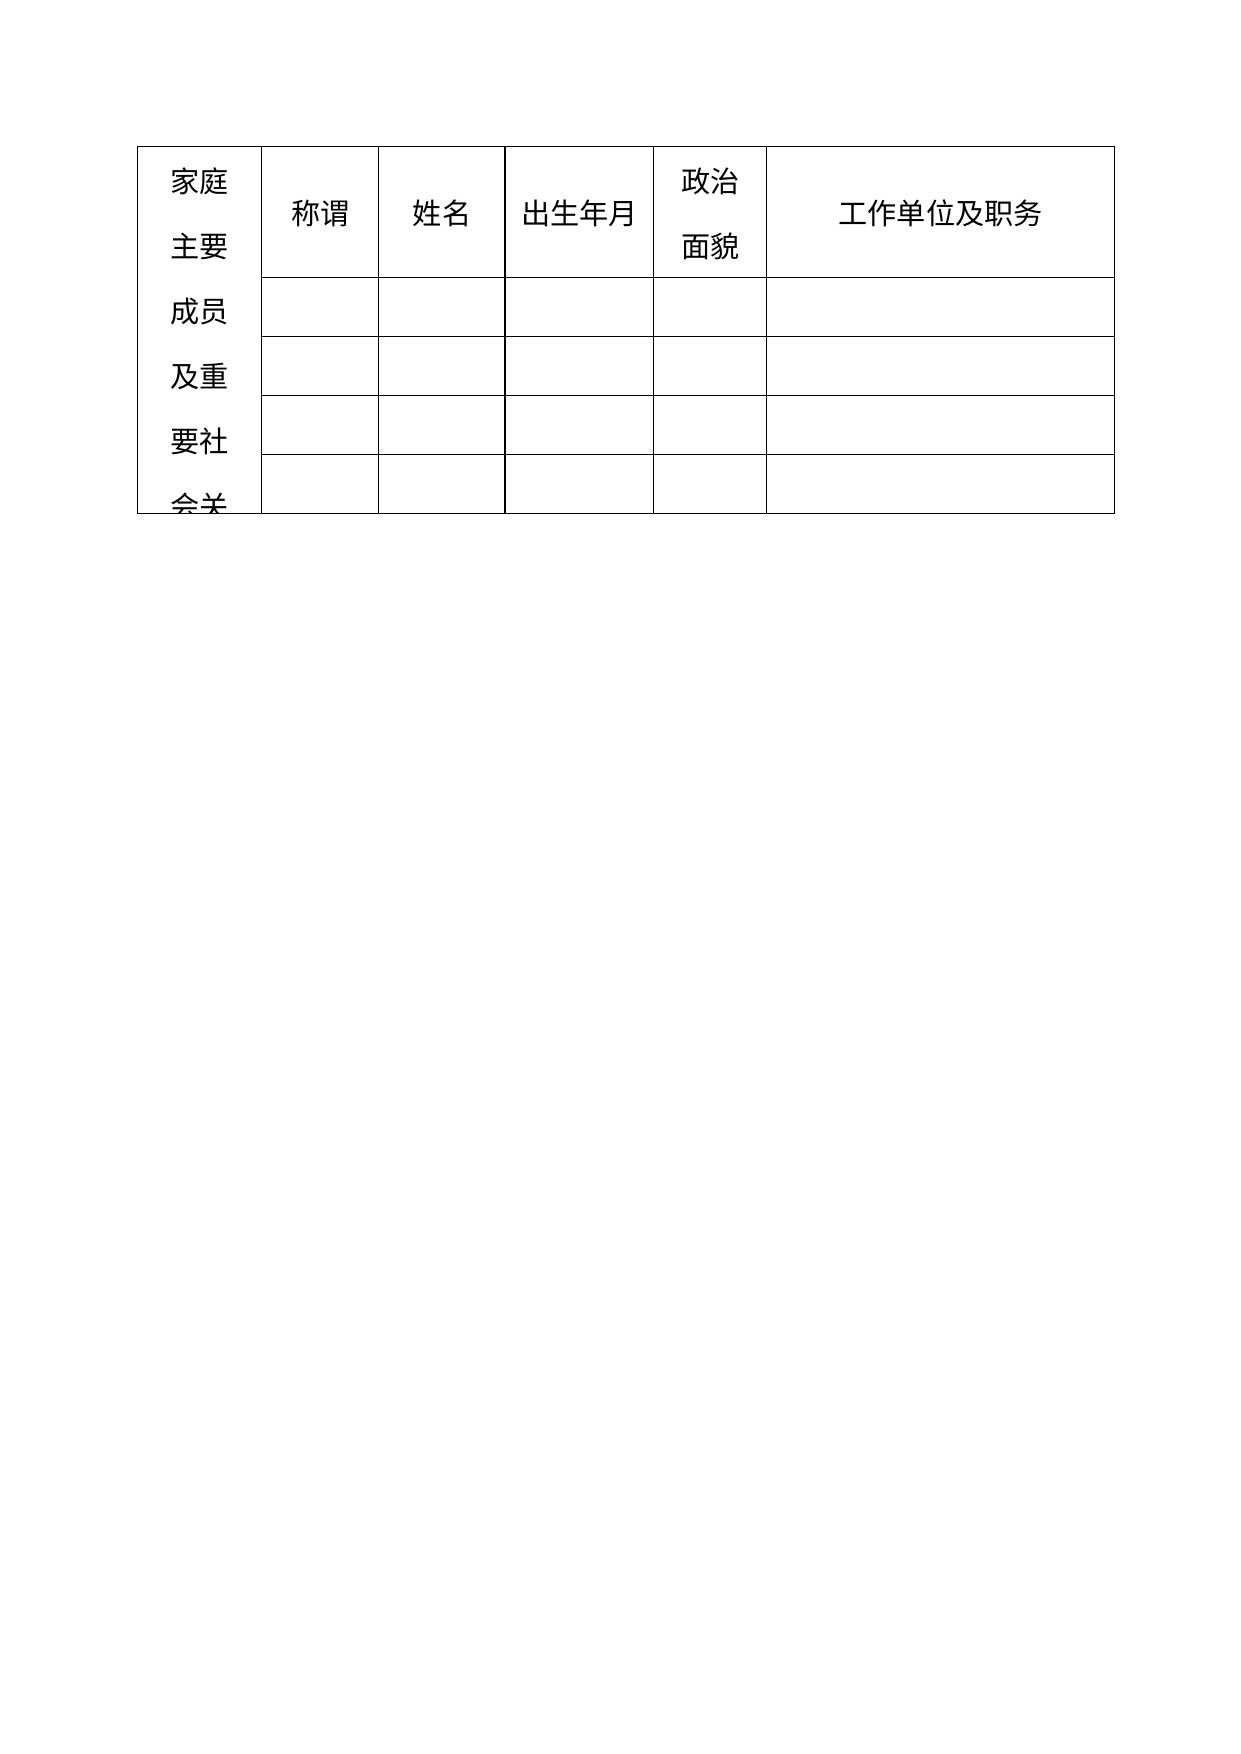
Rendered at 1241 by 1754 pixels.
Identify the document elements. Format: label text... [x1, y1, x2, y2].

table_cell [262, 455, 378, 513]
table_cell 称谓 [262, 147, 378, 277]
table_cell [379, 396, 504, 454]
table_cell 家庭 主要 成员 及重 要社 会关 系 [138, 147, 261, 513]
table_cell [767, 455, 1114, 513]
table_cell [654, 396, 766, 454]
table_cell 工作单位及职务 [767, 147, 1114, 277]
table_cell [767, 396, 1114, 454]
table_cell 姓名 [379, 147, 504, 277]
table_cell [262, 396, 378, 454]
table_cell [654, 337, 766, 395]
table_cell [654, 278, 766, 336]
table_cell [506, 278, 653, 336]
table_cell [506, 337, 653, 395]
table_cell [506, 396, 653, 454]
table_cell [262, 278, 378, 336]
table_cell [379, 337, 504, 395]
table_cell [506, 455, 653, 513]
table_cell [379, 278, 504, 336]
table_cell 政治 面貌 [654, 147, 766, 277]
table_cell [767, 337, 1114, 395]
table_cell [654, 455, 766, 513]
table_cell 出生年月 [506, 147, 653, 277]
table_cell [767, 278, 1114, 336]
table_cell [262, 337, 378, 395]
table_cell [379, 455, 504, 513]
